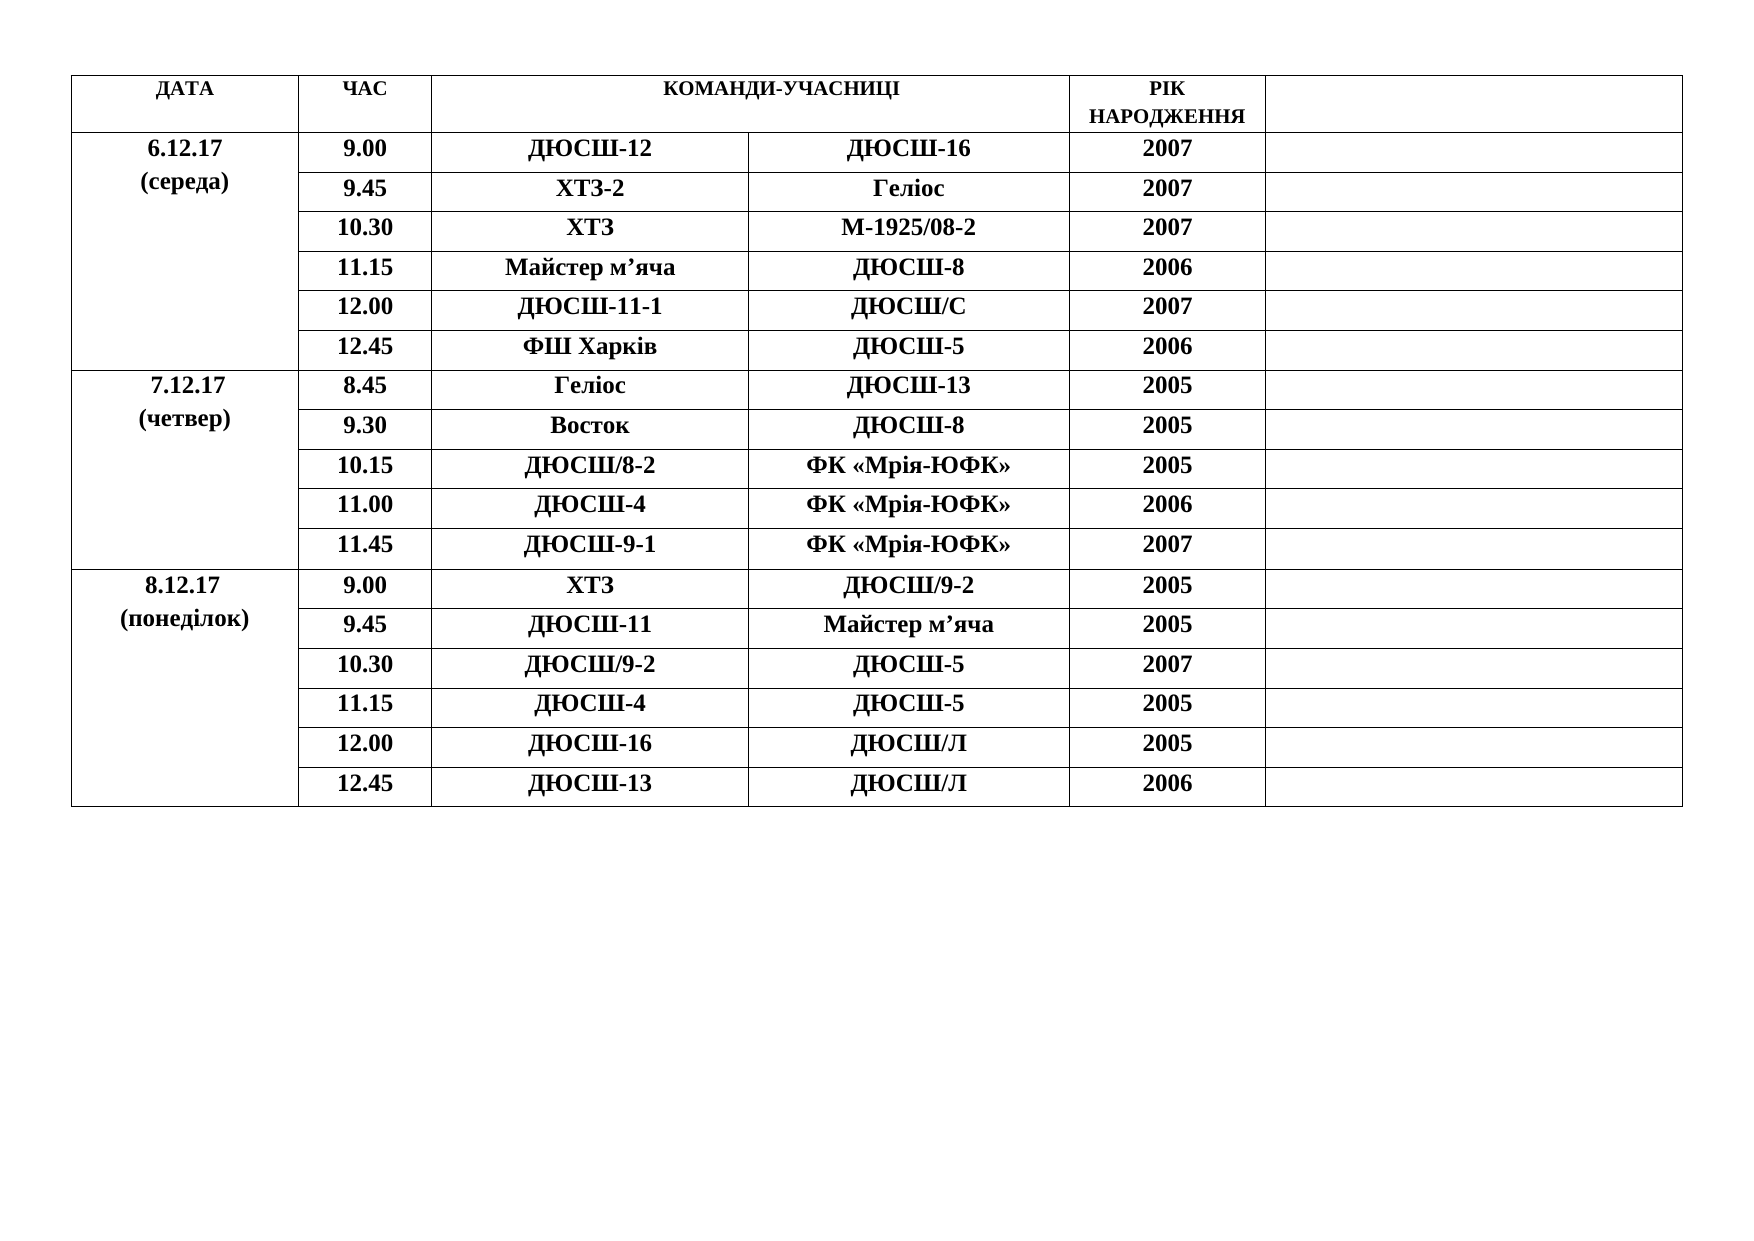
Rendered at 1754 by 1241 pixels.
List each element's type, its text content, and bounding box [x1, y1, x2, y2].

table_header РІК НАРОДЖЕННЯ [1070, 76, 1265, 132]
table_cell 11.00 [299, 489, 431, 528]
table_cell 10.30 [299, 649, 431, 687]
table_cell 2007 [1070, 173, 1265, 211]
table_cell 2005 [1070, 689, 1265, 727]
table_cell 10.15 [299, 450, 431, 488]
table_cell 9.00 [299, 133, 431, 172]
table_cell ДЮСШ-13 [749, 371, 1069, 409]
table_cell [1266, 133, 1682, 172]
table_cell ДЮСШ-11-1 [432, 291, 748, 330]
table_cell 2007 [1070, 649, 1265, 687]
table_cell 12.00 [299, 728, 431, 767]
table_cell Майстер м’яча [432, 252, 748, 290]
table_cell ДЮСШ-5 [749, 649, 1069, 687]
table_cell [1266, 212, 1682, 251]
table_cell М-1925/08-2 [749, 212, 1069, 251]
table_cell 2007 [1070, 529, 1265, 569]
table_cell 11.45 [299, 529, 431, 569]
table_cell ДЮСШ-8 [749, 252, 1069, 290]
table_cell 2005 [1070, 570, 1265, 608]
table_cell ДЮСШ-13 [432, 768, 748, 806]
table_cell 8.12.17 (понеділок) [72, 570, 298, 806]
table_cell Майстер м’яча [749, 609, 1069, 648]
table_cell [1266, 450, 1682, 488]
table_cell ДЮСШ/8-2 [432, 450, 748, 488]
table_cell 9.00 [299, 570, 431, 608]
table_cell ДЮСШ/Л [749, 768, 1069, 806]
table_cell 12.00 [299, 291, 431, 330]
table_cell 6.12.17 (середа) [72, 133, 298, 369]
table_cell ДЮСШ-4 [432, 689, 748, 727]
table_header [1266, 76, 1682, 132]
table_cell ДЮСШ-8 [749, 410, 1069, 449]
table_cell 12.45 [299, 768, 431, 806]
table_cell ФК «Мрія-ЮФК» [749, 450, 1069, 488]
table_cell 9.45 [299, 173, 431, 211]
table_cell ДЮСШ-16 [432, 728, 748, 767]
table_cell ДЮСШ-4 [432, 489, 748, 528]
table_cell 2006 [1070, 331, 1265, 369]
table_cell ФК «Мрія-ЮФК» [749, 489, 1069, 528]
table_cell [1266, 529, 1682, 569]
table_cell 2007 [1070, 133, 1265, 172]
table_cell 2005 [1070, 450, 1265, 488]
table_cell [1266, 570, 1682, 608]
table_cell ХТЗ [432, 212, 748, 251]
table_cell ДЮСШ/Л [749, 728, 1069, 767]
table_cell ДЮСШ/9-2 [432, 649, 748, 687]
table_cell ДЮСШ/9-2 [749, 570, 1069, 608]
table_cell Восток [432, 410, 748, 449]
table_cell 11.15 [299, 252, 431, 290]
table_cell ДЮСШ-11 [432, 609, 748, 648]
table_cell 10.30 [299, 212, 431, 251]
table_cell ДЮСШ-16 [749, 133, 1069, 172]
table_header ЧАС [299, 76, 431, 132]
table_cell 2006 [1070, 489, 1265, 528]
table_cell [1266, 649, 1682, 687]
table_cell 2005 [1070, 728, 1265, 767]
table_cell ФШ Харків [432, 331, 748, 369]
table_cell [1266, 768, 1682, 806]
table_cell [1266, 728, 1682, 767]
table_cell [1266, 173, 1682, 211]
table_cell [1266, 331, 1682, 369]
table_header КОМАНДИ-УЧАСНИЦІ [432, 76, 1069, 132]
table_cell 2005 [1070, 410, 1265, 449]
table_cell ДЮСШ/С [749, 291, 1069, 330]
table_cell 2006 [1070, 252, 1265, 290]
table_cell Геліос [749, 173, 1069, 211]
table_cell 9.30 [299, 410, 431, 449]
table_cell Геліос [432, 371, 748, 409]
table_cell [1266, 291, 1682, 330]
table_cell 8.45 [299, 371, 431, 409]
table_cell ДЮСШ-9-1 [432, 529, 748, 569]
table_cell 2007 [1070, 212, 1265, 251]
table_header ДАТА [72, 76, 298, 132]
table_cell 2005 [1070, 371, 1265, 409]
table_cell [1266, 371, 1682, 409]
table_cell [1266, 410, 1682, 449]
table_cell ФК «Мрія-ЮФК» [749, 529, 1069, 569]
table_cell [1266, 252, 1682, 290]
table_cell ДЮСШ-5 [749, 331, 1069, 369]
table_cell 2006 [1070, 768, 1265, 806]
table_cell 2007 [1070, 291, 1265, 330]
table_cell ДЮСШ-12 [432, 133, 748, 172]
table_cell ХТЗ [432, 570, 748, 608]
table_cell 9.45 [299, 609, 431, 648]
table_cell ДЮСШ-5 [749, 689, 1069, 727]
table_cell 11.15 [299, 689, 431, 727]
table_cell [1266, 489, 1682, 528]
table_cell [1266, 609, 1682, 648]
table_cell 12.45 [299, 331, 431, 369]
table_cell 7.12.17 (четвер) [72, 371, 298, 569]
table_cell ХТЗ-2 [432, 173, 748, 211]
table_cell 2005 [1070, 609, 1265, 648]
table_cell [1266, 689, 1682, 727]
